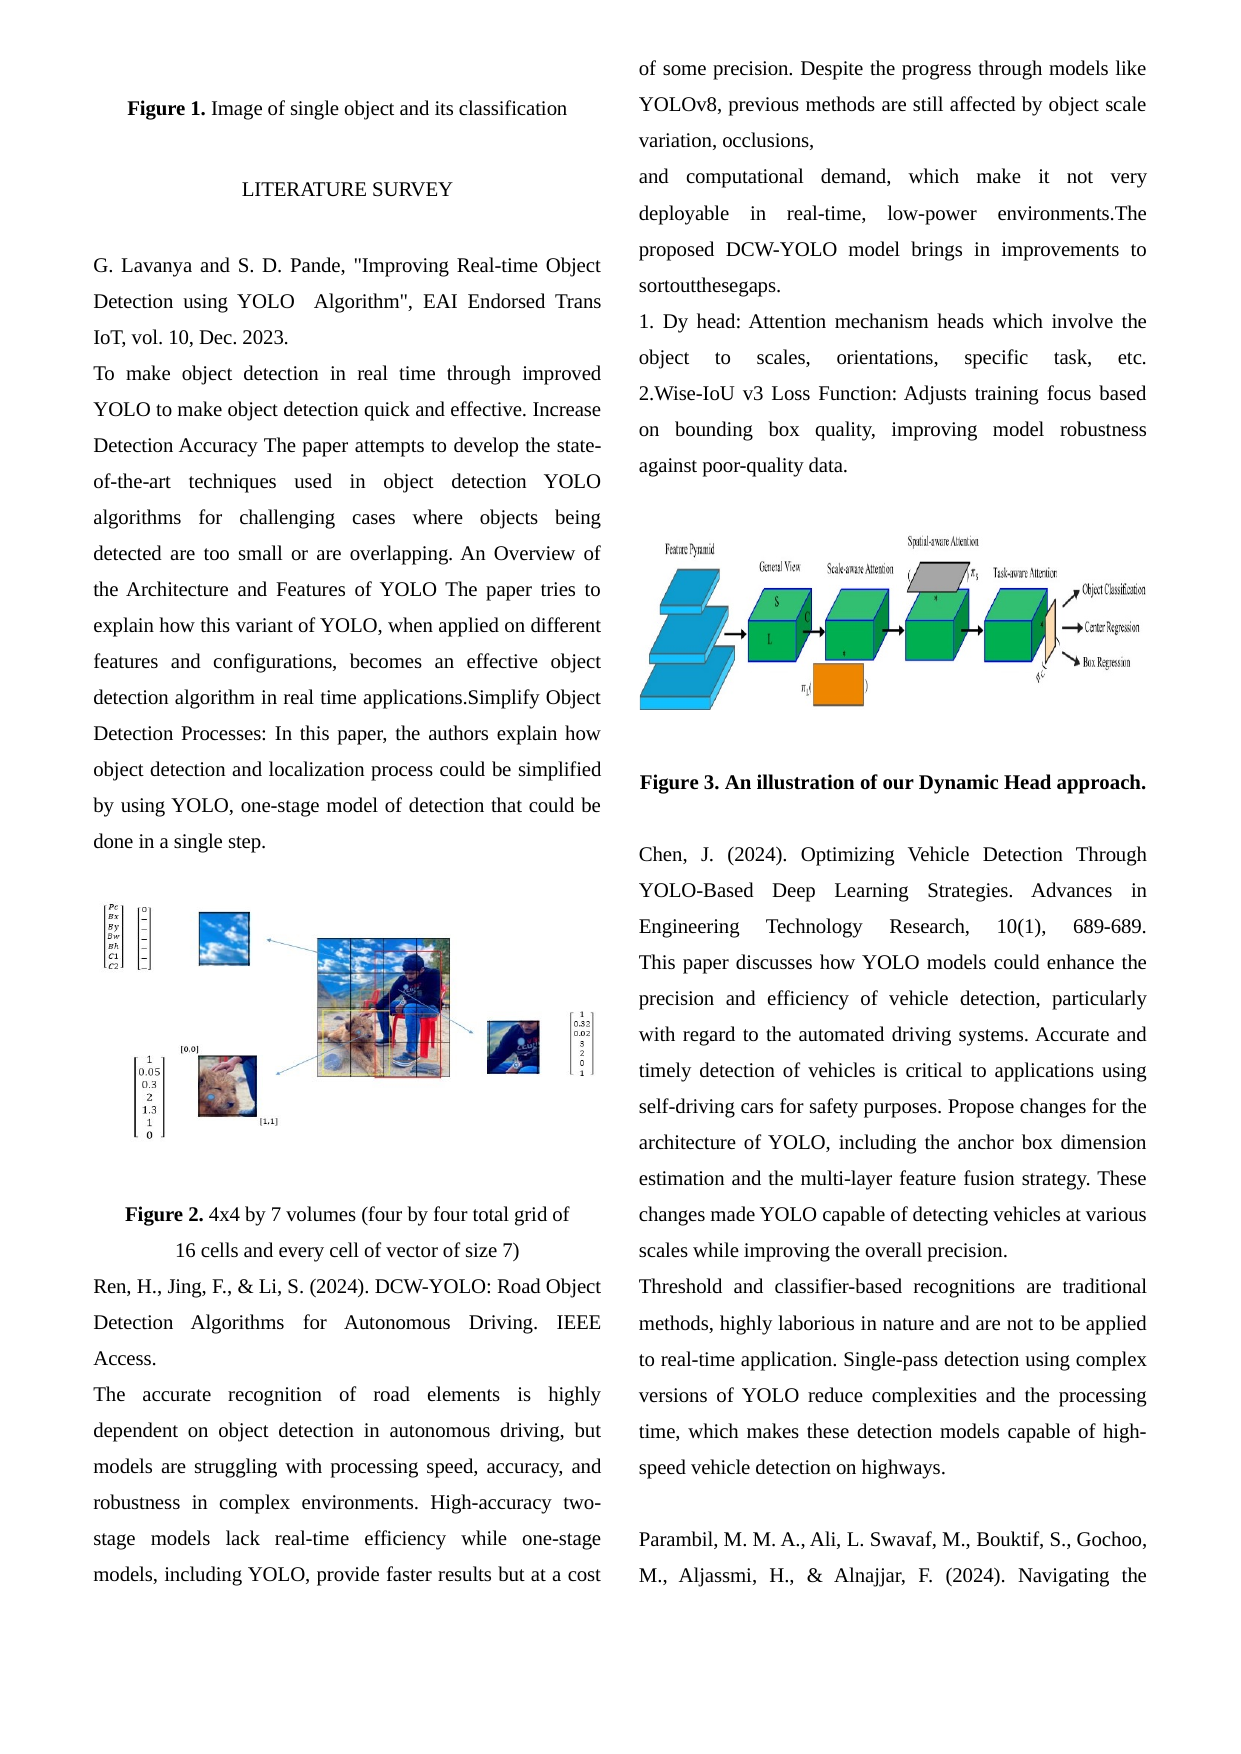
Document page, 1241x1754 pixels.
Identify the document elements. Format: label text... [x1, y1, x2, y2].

text The accurate recognition of road elements is highly dependent on object detection in autonomous driving, but models are struggling with processing speed, accuracy, and robustness in complex environments. High-accuracy two-stage models lack real-time efficiency while one-stage models, including YOLO, provide faster results but at a cost of some precision. Despite the progress through models like YOLOv8, previous methods are still affected by object scale variation, occlusions, [93, 1382, 601, 1586]
text and computational demand, which make it not very deployable in real-time, low-power environments.The proposed DCW-YOLO model brings in improvements to sortoutthesegaps. 1. Dy head: Attention mechanism heads which involve the object to scales, orientations, specific task, etc. 2.Wise-IoU v3 Loss Function: Adjusts training focus based on bounding box quality, improving model robustness against poor-quality data. [639, 164, 1147, 477]
text The accurate recognition of road elements is highly dependent on object detection in autonomous driving, but models are struggling with processing speed, accuracy, and robustness in complex environments. High-accuracy two-stage models lack real-time efficiency while one-stage models, including YOLO, provide faster results but at a cost of some precision. Despite the progress through models like YOLOv8, previous methods are still affected by object scale variation, occlusions, [639, 56, 1147, 152]
text LITERATURE SURVEY [93, 177, 601, 201]
picture [93, 901, 599, 1142]
text Chen, J. (2024). Optimizing Vehicle Detection Through YOLO-Based Deep Learning Strategies. Advances in Engineering Technology Research, 10(1), 689-689. This paper discusses how YOLO models could enhance the precision and efficiency of vehicle detection, particularly with regard to the automated driving systems. Accurate and timely detection of vehicles is critical to applications using self-driving cars for safety purposes. Propose changes for the architecture of YOLO, including the anchor box dimension estimation and the multi-layer feature fusion strategy. These changes made YOLO capable of detecting vehicles at various scales while improving the overall precision. [639, 842, 1147, 1262]
text Figure 1. Image of single object and its classification [93, 96, 601, 120]
text Threshold and classifier-based recognitions are traditional methods, highly laborious in nature and are not to be applied to real-time application. Single-pass detection using complex versions of YOLO reduce complexities and the processing time, which makes these detection models capable of high-speed vehicle detection on highways. [639, 1274, 1147, 1479]
text G. Lavanya and S. D. Pande, "Improving Real-time Object Detection using YOLO Algorithm", EAI Endorsed Trans IoT, vol. 10, Dec. 2023. [93, 253, 601, 349]
text Figure 2. 4x4 by 7 volumes (four by four total grid of [93, 1202, 601, 1226]
text To make object detection in real time through improved YOLO to make object detection quick and effective. Increase Detection Accuracy The paper attempts to develop the state-of-the-art techniques used in object detection YOLO algorithms for challenging cases where objects being detected are too small or are overlapping. An Overview of the Architecture and Features of YOLO The paper tries to explain how this variant of YOLO, when applied on different features and configurations, becomes an effective object detection algorithm in real time applications.Simplify Object Detection Processes: In this paper, the authors explain how object detection and localization process could be simplified by using YOLO, one-stage model of detection that could be done in a single step. [93, 361, 601, 853]
text Figure 3. An illustration of our Dynamic Head approach. [639, 770, 1147, 794]
picture [639, 524, 1148, 710]
text 16 cells and every cell of vector of size 7) [93, 1238, 601, 1262]
text Ren, H., Jing, F., & Li, S. (2024). DCW-YOLO: Road Object Detection Algorithms for Autonomous Driving. IEEE Access. [93, 1274, 601, 1370]
